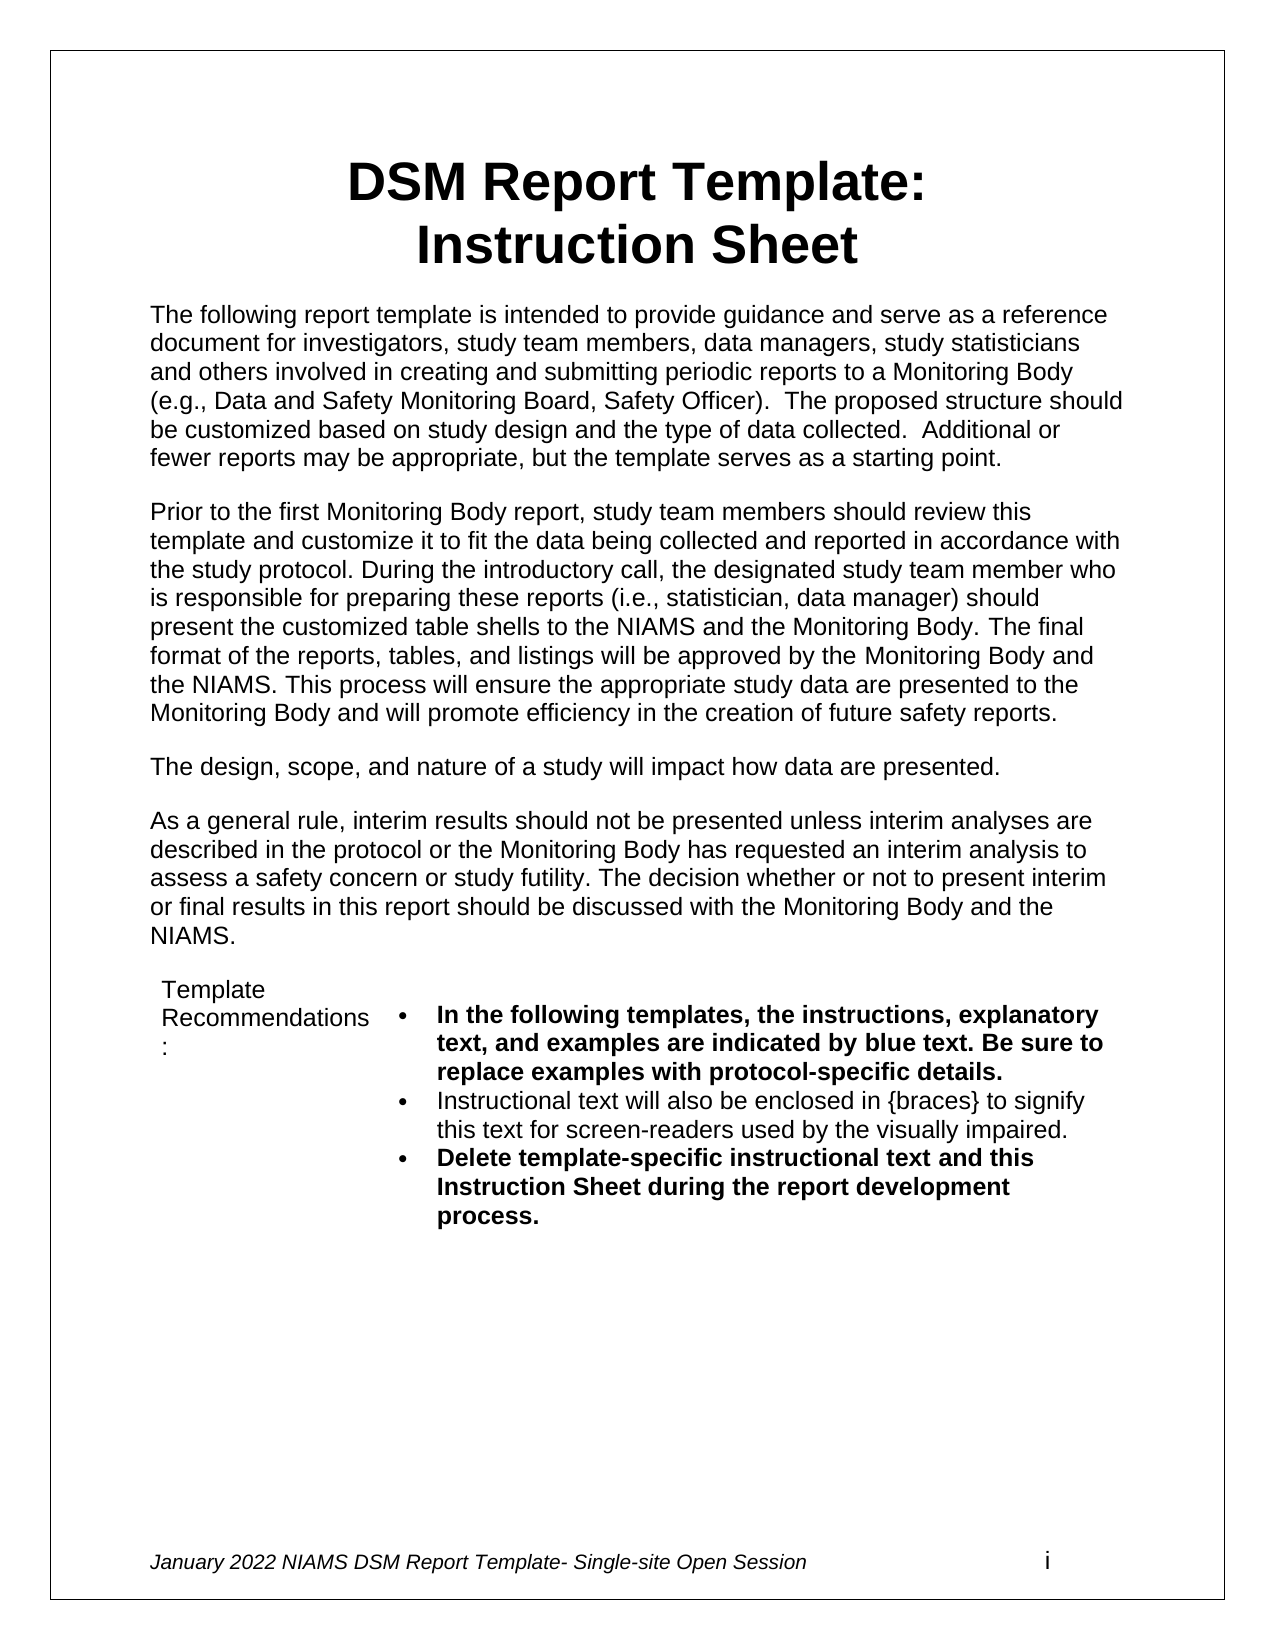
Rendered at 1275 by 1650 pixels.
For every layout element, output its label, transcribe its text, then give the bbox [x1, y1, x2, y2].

text The following report template is intended to provide guidance and serve as a reference document for investigators, study team members, data managers, study statisticians and others involved in creating and submitting periodic reports to a Monitoring Body (e.g., Data and Safety Monitoring Board, Safety Officer). The proposed structure should be customized based on study design and the type of data collected. Additional or fewer reports may be appropriate, but the template serves as a starting point. [150, 299, 1125, 472]
table_header In the following templates, the instructions, explanatory text, and examples are indicated by blue text. Be sure to replace examples with protocol-specific details. Instructional text will also be enclosed in {braces} to signify this text for screen-readers used by the visually impaired. Delete template-specific instructional text and this Instruction Sheet during the report development process. [388, 975, 1125, 1229]
text Prior to the first Monitoring Body report, study team members should review this template and customize it to fit the data being collected and reported in accordance with the study protocol. During the introductory call, the designated study team member who is responsible for preparing these reports (i.e., statistician, data manager) should present the customized table shells to the NIAMS and the Monitoring Body. The final format of the reports, tables, and listings will be approved by the Monitoring Body and the NIAMS. This process will ensure the appropriate study data are presented to the Monitoring Body and will promote efficiency in the creation of future safety reports. [150, 497, 1125, 727]
subtitle Instruction Sheet [150, 212, 1125, 274]
table_header Template Recommendations: [150, 975, 388, 1229]
text The design, scope, and nature of a study will impact how data are presented. [150, 752, 1125, 781]
text As a general rule, interim results should not be presented unless interim analyses are described in the protocol or the Monitoring Body has requested an interim analysis to assess a safety concern or study futility. The decision whether or not to present interim or final results in this report should be discussed with the Monitoring Body and the NIAMS. [150, 806, 1125, 949]
subtitle DSM Report Template: [150, 150, 1125, 212]
